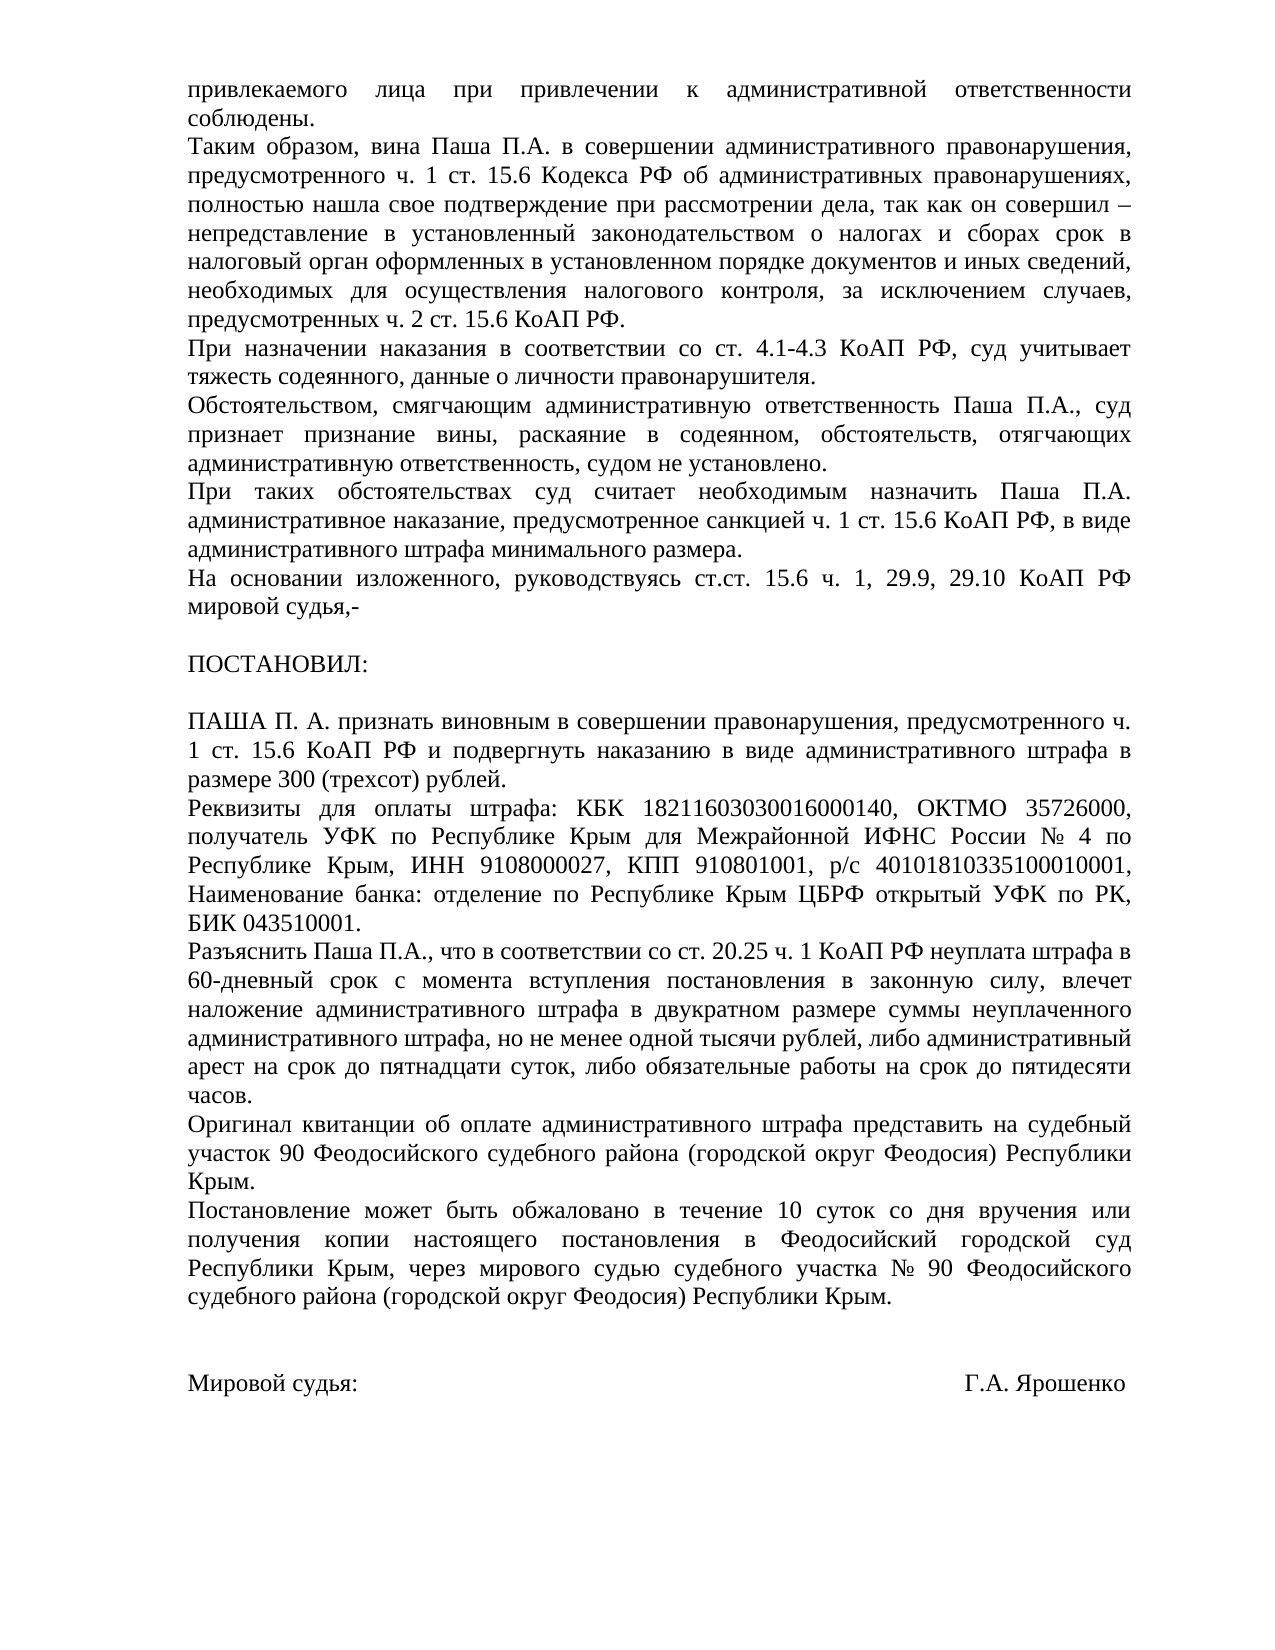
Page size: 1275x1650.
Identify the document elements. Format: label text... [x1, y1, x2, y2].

text Мировой судья: Г.А. Ярошенко [187, 1368, 1132, 1396]
text При таких обстоятельствах суд считает необходимым назначить Паша П.А. административное наказание, предусмотренное санкцией ч. 1 ст. 15.6 КоАП РФ, в виде административного штрафа минимального размера. [187, 476, 1132, 563]
text Таким образом, вина Паша П.А. в совершении административного правонарушения, предусмотренного ч. 1 ст. 15.6 Кодекса РФ об административных правонарушениях, полностью нашла свое подтверждение при рассмотрении дела, так как он совершил – непредставление в установленный законодательством о налогах и сборах срок в налоговый орган оформленных в установленном порядке документов и иных сведений, необходимых для осуществления налогового контроля, за исключением случаев, предусмотренных ч. 2 ст. 15.6 КоАП РФ. [187, 131, 1132, 333]
text ПОСТАНОВИЛ: [187, 649, 1132, 678]
text Обстоятельством, смягчающим административную ответственность Паша П.А., суд признает признание вины, раскаяние в содеянном, обстоятельств, отягчающих административную ответственность, судом не установлено. [187, 390, 1132, 476]
text Оригинал квитанции об оплате административного штрафа представить на судебный участок 90 Феодосийского судебного района (городской округ Феодосия) Республики Крым. [187, 1109, 1132, 1195]
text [187, 74, 1132, 131]
text На основании изложенного, руководствуясь ст.ст. 15.6 ч. 1, 29.9, 29.10 КоАП РФ мировой судья,- [187, 563, 1132, 620]
text Разъяснить Паша П.А., что в соответствии со ст. 20.25 ч. 1 КоАП РФ неуплата штрафа в 60-дневный срок с момента вступления постановления в законную силу, влечет наложение административного штрафа в двукратном размере суммы неуплаченного административного штрафа, но не менее одной тысячи рублей, либо административный арест на срок до пятнадцати суток, либо обязательные работы на срок до пятидесяти часов. [187, 936, 1132, 1109]
text Постановление может быть обжаловано в течение 10 суток со дня вручения или получения копии настоящего постановления в Феодосийский городской суд Республики Крым, через мирового судью судебного участка № 90 Феодосийского судебного района (городской округ Феодосия) Республики Крым. [187, 1195, 1132, 1310]
text При назначении наказания в соответствии со ст. 4.1-4.3 КоАП РФ, суд учитывает тяжесть содеянного, данные о личности правонарушителя. [187, 333, 1132, 390]
text Реквизиты для оплаты штрафа: КБК 18211603030016000140, ОКТМО 35726000, получатель УФК по Республике Крым для Межрайонной ИФНС России № 4 по Республике Крым, ИНН 9108000027, КПП 910801001, р/с 40101810335100010001, Наименование банка: отделение по Республике Крым ЦБРФ открытый УФК по РК, БИК 043510001. [187, 793, 1132, 936]
text ПАША П. А. признать виновным в совершении правонарушения, предусмотренного ч. 1 ст. 15.6 КоАП РФ и подвергнуть наказанию в виде административного штрафа в размере 300 (трехсот) рублей. [187, 706, 1132, 793]
